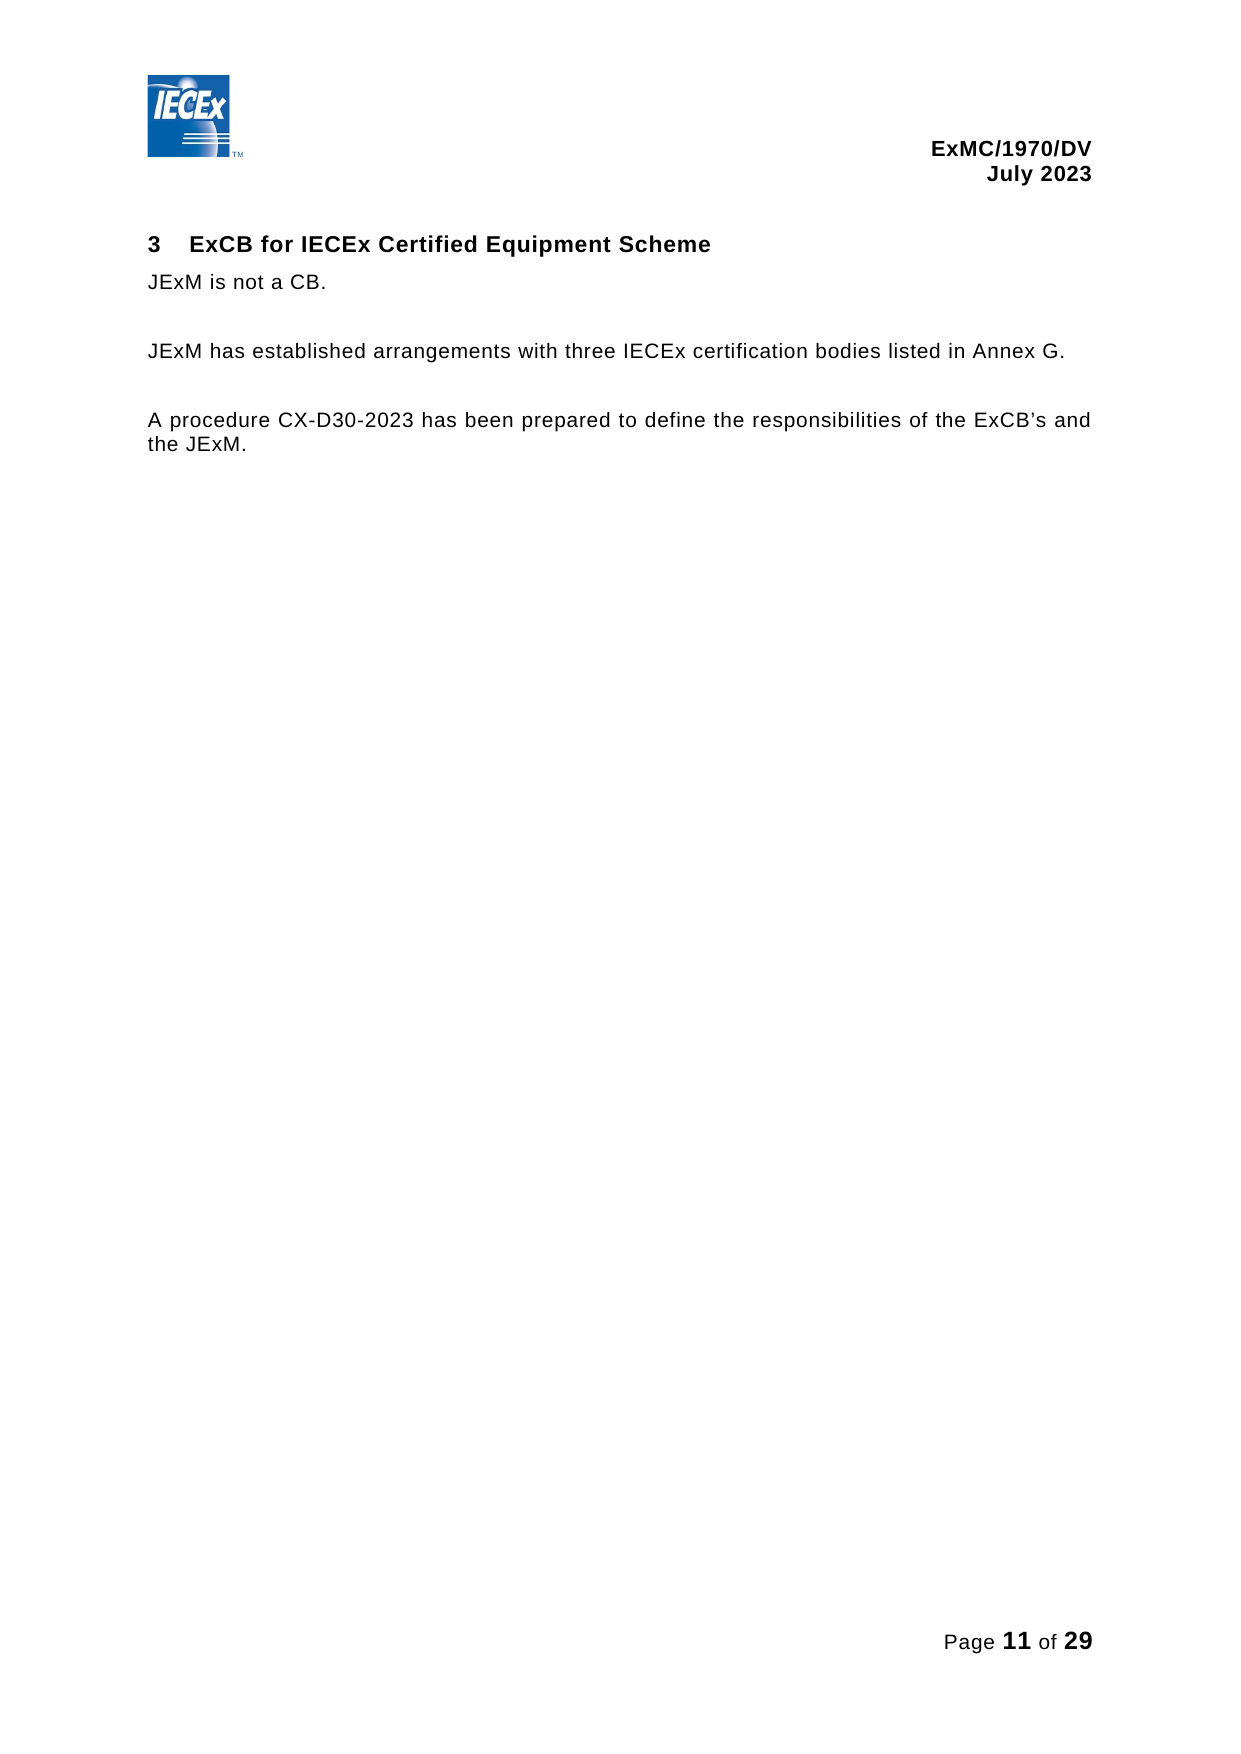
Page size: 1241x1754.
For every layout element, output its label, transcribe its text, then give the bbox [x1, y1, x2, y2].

list JExM has established arrangements with three IECEx certification bodies listed in Annex G. [148, 339, 1092, 363]
subtitle ExCB for IECEx Certified Equipment Scheme [148, 231, 1092, 257]
list JExM is not a CB. [148, 270, 1092, 294]
picture [147, 75, 243, 157]
list A procedure CX-D30-2023 has been prepared to define the responsibilities of the ExCB’s and the JExM. [148, 407, 1092, 455]
